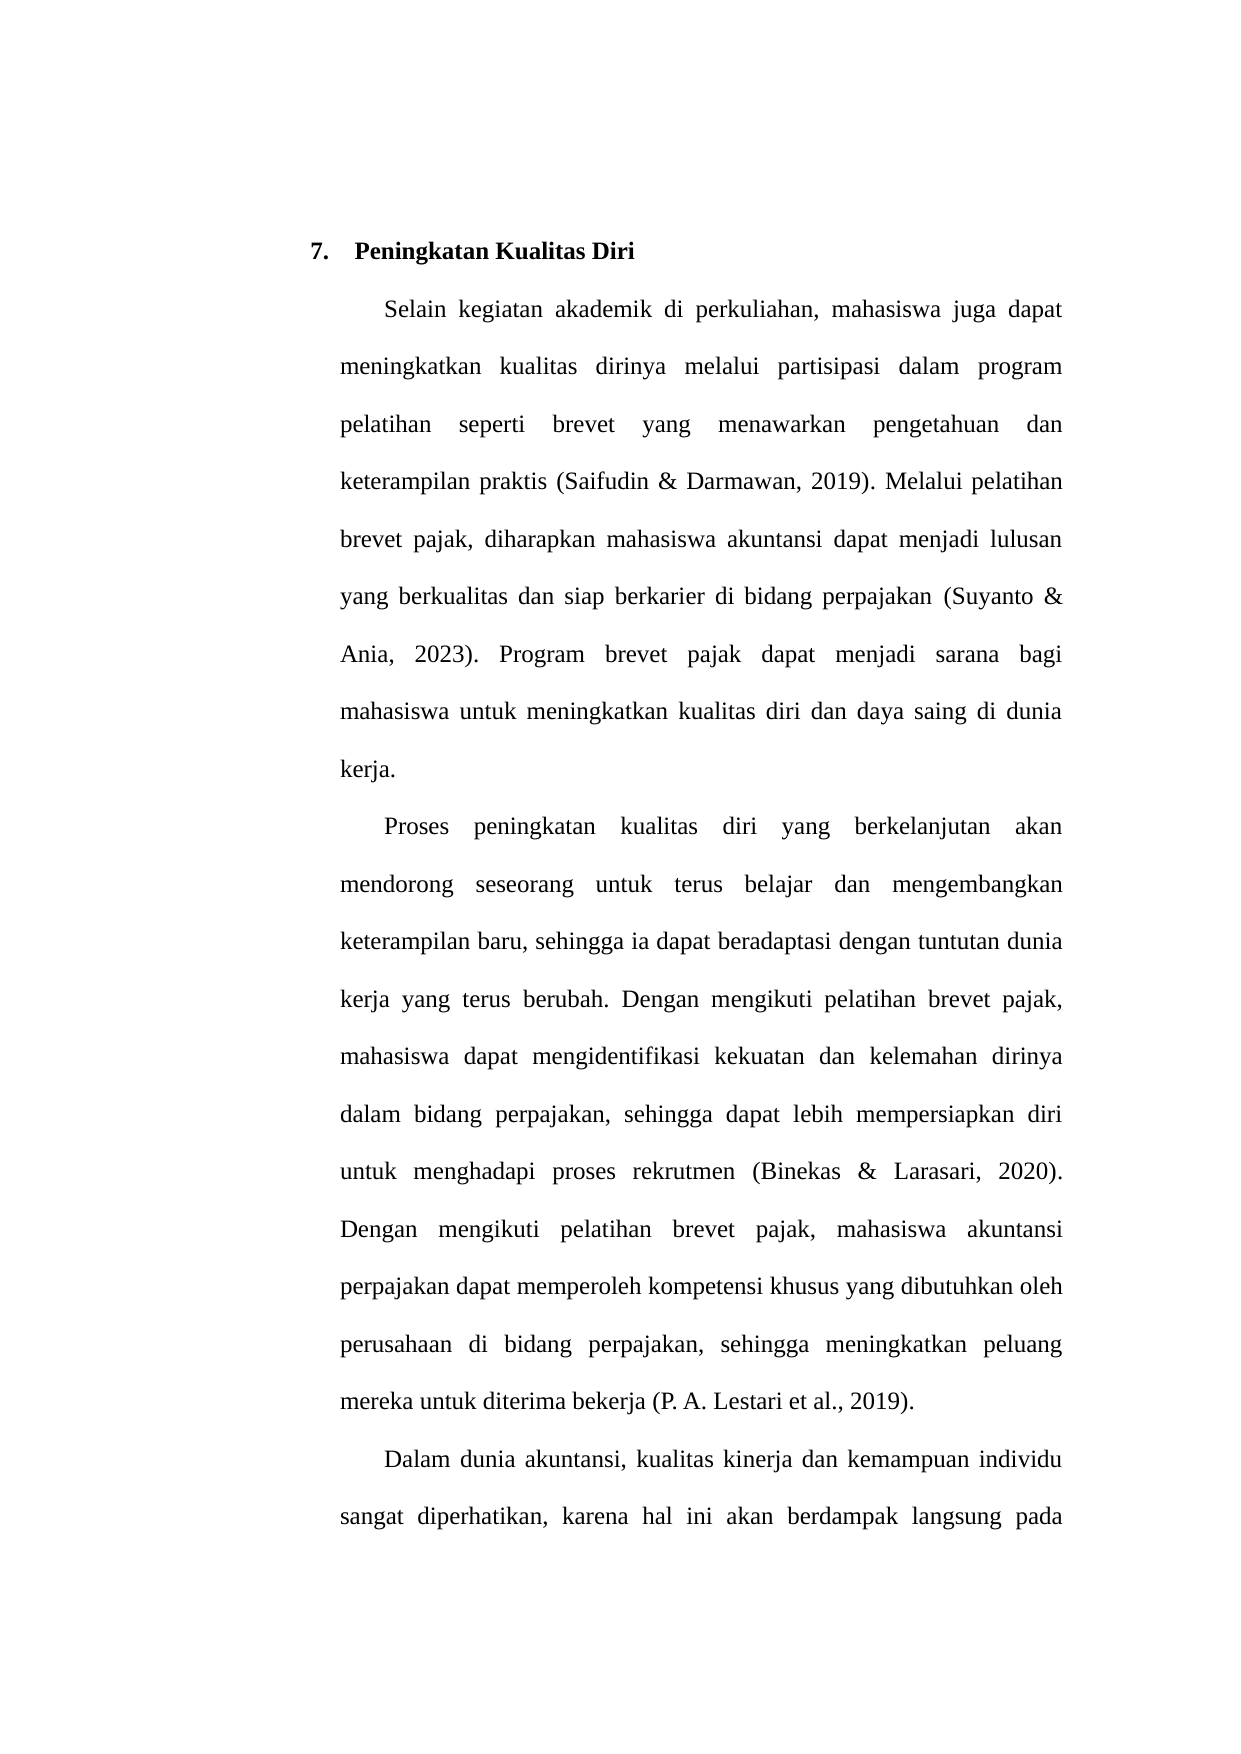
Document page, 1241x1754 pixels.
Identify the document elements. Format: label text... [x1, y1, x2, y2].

subtitle Peningkatan Kualitas Diri [310, 236, 1063, 265]
list Selain kegiatan akademik di perkuliahan, mahasiswa juga dapat meningkatkan kualitas dirinya melalui partisipasi dalam program pelatihan seperti brevet yang menawarkan pengetahuan dan keterampilan praktis (Saifudin & Darmawan, 2019). Melalui pelatihan brevet pajak, diharapkan mahasiswa akuntansi dapat menjadi lulusan yang berkualitas dan siap berkarier di bidang perpajakan (Suyanto & Ania, 2023). Program brevet pajak dapat menjadi sarana bagi mahasiswa untuk meningkatkan kualitas diri dan daya saing di dunia kerja. [340, 294, 1063, 782]
list Proses peningkatan kualitas diri yang berkelanjutan akan mendorong seseorang untuk terus belajar dan mengembangkan keterampilan baru, sehingga ia dapat beradaptasi dengan tuntutan dunia kerja yang terus berubah. Dengan mengikuti pelatihan brevet pajak, mahasiswa dapat mengidentifikasi kekuatan dan kelemahan dirinya dalam bidang perpajakan, sehingga dapat lebih mempersiapkan diri untuk menghadapi proses rekrutmen (Binekas & Larasari, 2020). Dengan mengikuti pelatihan brevet pajak, mahasiswa akuntansi perpajakan dapat memperoleh kompetensi khusus yang dibutuhkan oleh perusahaan di bidang perpajakan, sehingga meningkatkan peluang mereka untuk diterima bekerja (P. A. Lestari et al., 2019). [340, 811, 1063, 1415]
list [340, 1444, 1063, 1530]
